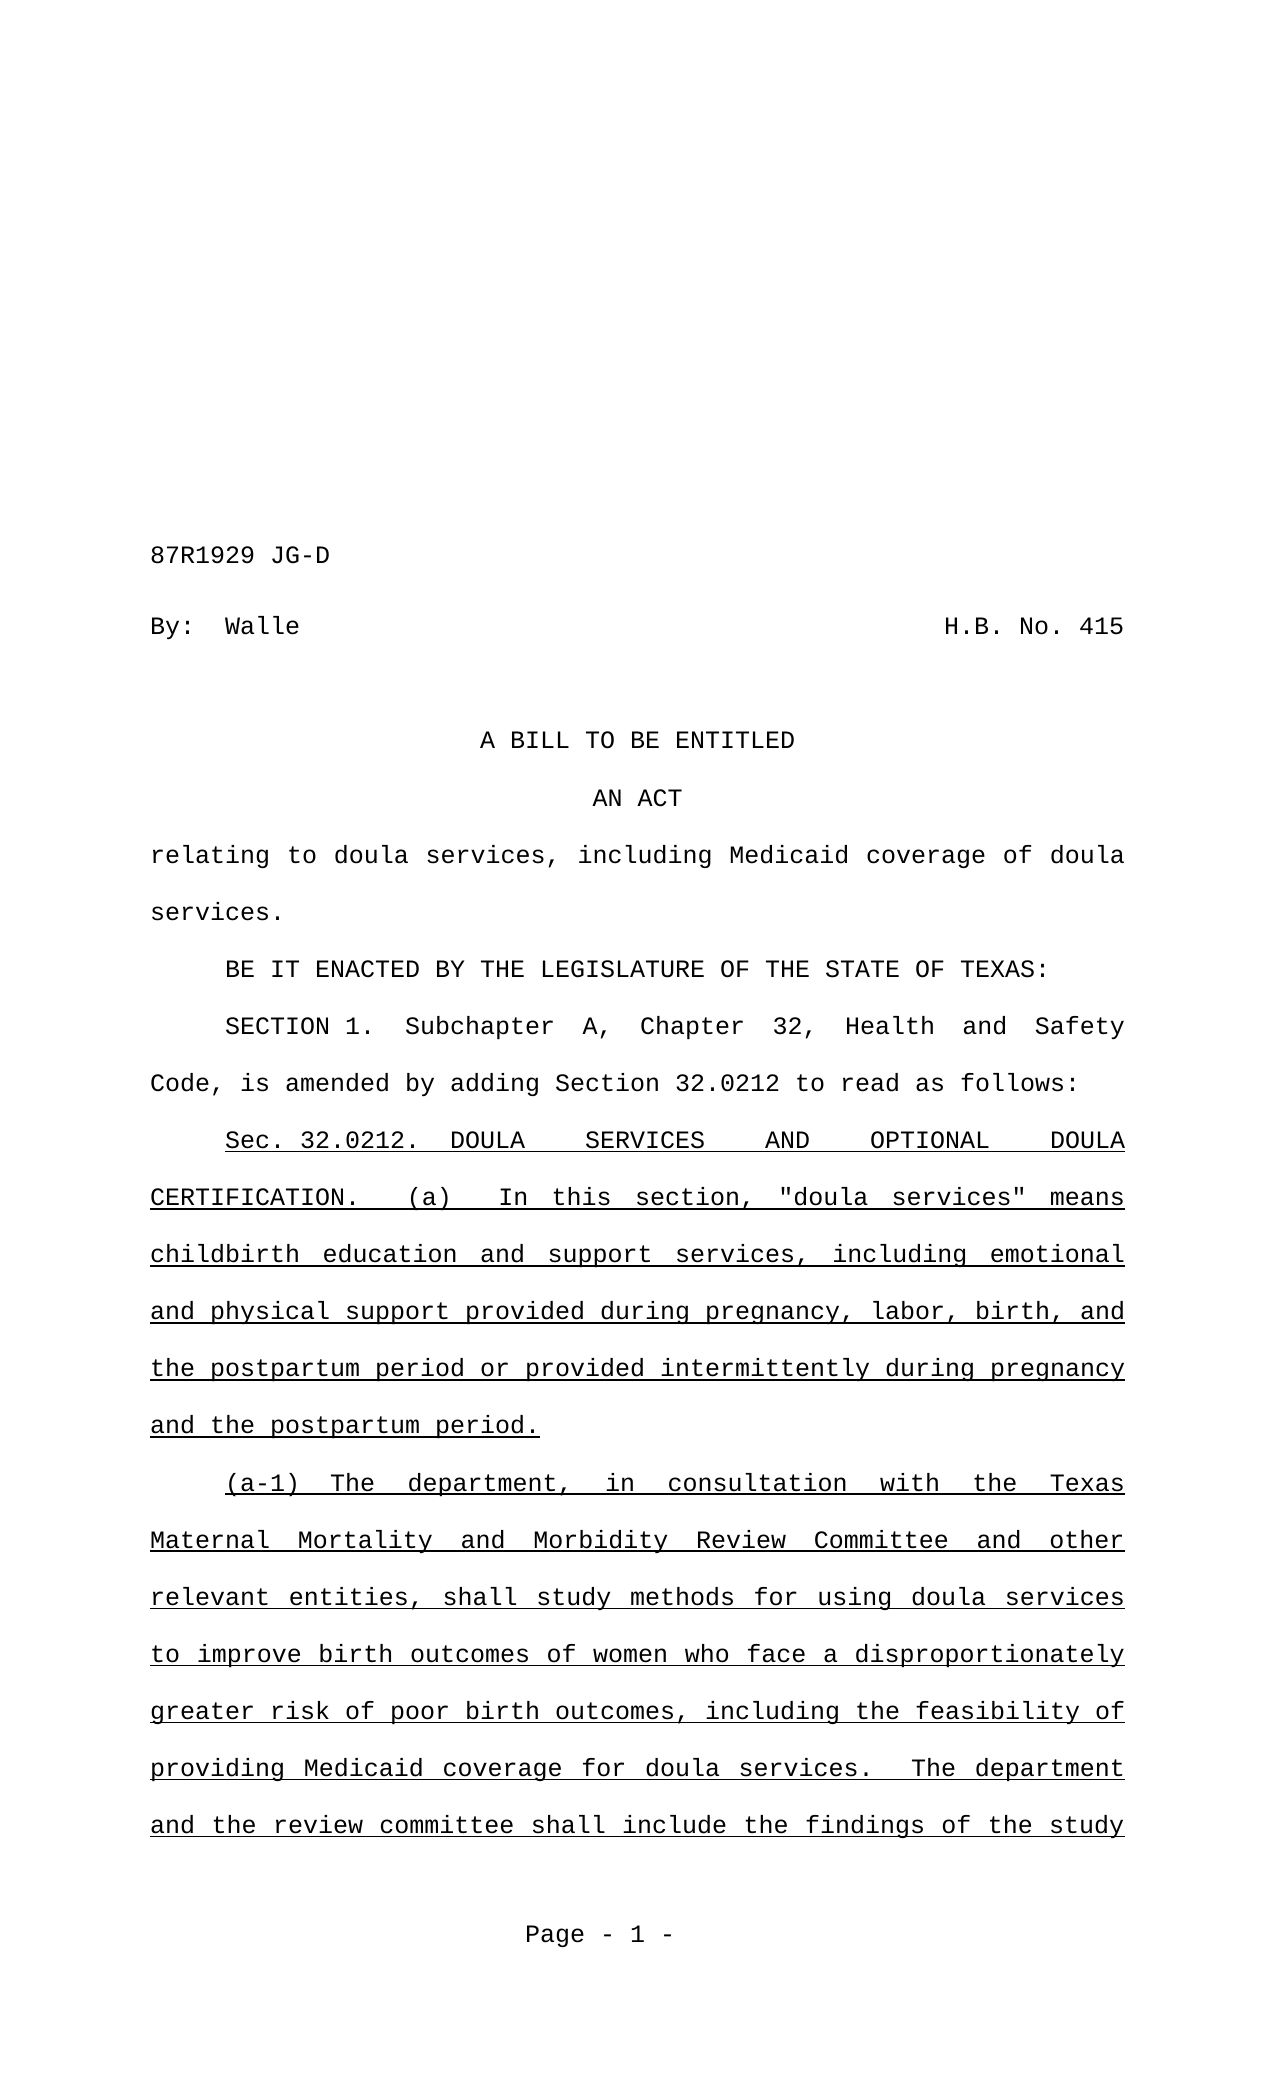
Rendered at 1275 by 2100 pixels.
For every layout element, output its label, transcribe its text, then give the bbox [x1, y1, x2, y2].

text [150, 1780, 1125, 1836]
text relating to doula services, including Medicaid coverage of doula services. [150, 842, 1125, 928]
text SECTION 1. Subchapter A, Chapter 32, Health and Safety Code, is amended by adding Section 32.0212 to read as follows: [150, 1013, 1125, 1099]
text A BILL TO BE ENTITLED [150, 728, 1125, 756]
text BE IT ENACTED BY THE LEGISLATURE OF THE STATE OF TEXAS: [150, 956, 1125, 985]
text Sec. 32.0212. DOULA SERVICES AND OPTIONAL DOULA CERTIFICATION. (a) In this section, "doula services" means childbirth education and support services, including emotional and physical support provided during pregnancy, labor, birth, and the postpartum period or provided intermittently during pregnancy and the postpartum period. [150, 1267, 1125, 1322]
text By: Walle H.B. No. 415 [150, 614, 1125, 642]
text AN ACT [150, 785, 1125, 813]
text Sec. 32.0212. DOULA SERVICES AND OPTIONAL DOULA CERTIFICATION. (a) In this section, "doula services" means childbirth education and support services, including emotional and physical support provided during pregnancy, labor, birth, and the postpartum period or provided intermittently during pregnancy and the postpartum period. [150, 1324, 1125, 1379]
text Sec. 32.0212. DOULA SERVICES AND OPTIONAL DOULA CERTIFICATION. (a) In this section, "doula services" means childbirth education and support services, including emotional and physical support provided during pregnancy, labor, birth, and the postpartum period or provided intermittently during pregnancy and the postpartum period. [150, 1127, 1125, 1208]
text 87R1929 JG-D [150, 542, 1125, 571]
text Sec. 32.0212. DOULA SERVICES AND OPTIONAL DOULA CERTIFICATION. (a) In this section, "doula services" means childbirth education and support services, including emotional and physical support provided during pregnancy, labor, birth, and the postpartum period or provided intermittently during pregnancy and the postpartum period. [150, 1210, 1125, 1265]
text Sec. 32.0212. DOULA SERVICES AND OPTIONAL DOULA CERTIFICATION. (a) In this section, "doula services" means childbirth education and support services, including emotional and physical support provided during pregnancy, labor, birth, and the postpartum period or provided intermittently during pregnancy and the postpartum period. [150, 1381, 1125, 1441]
